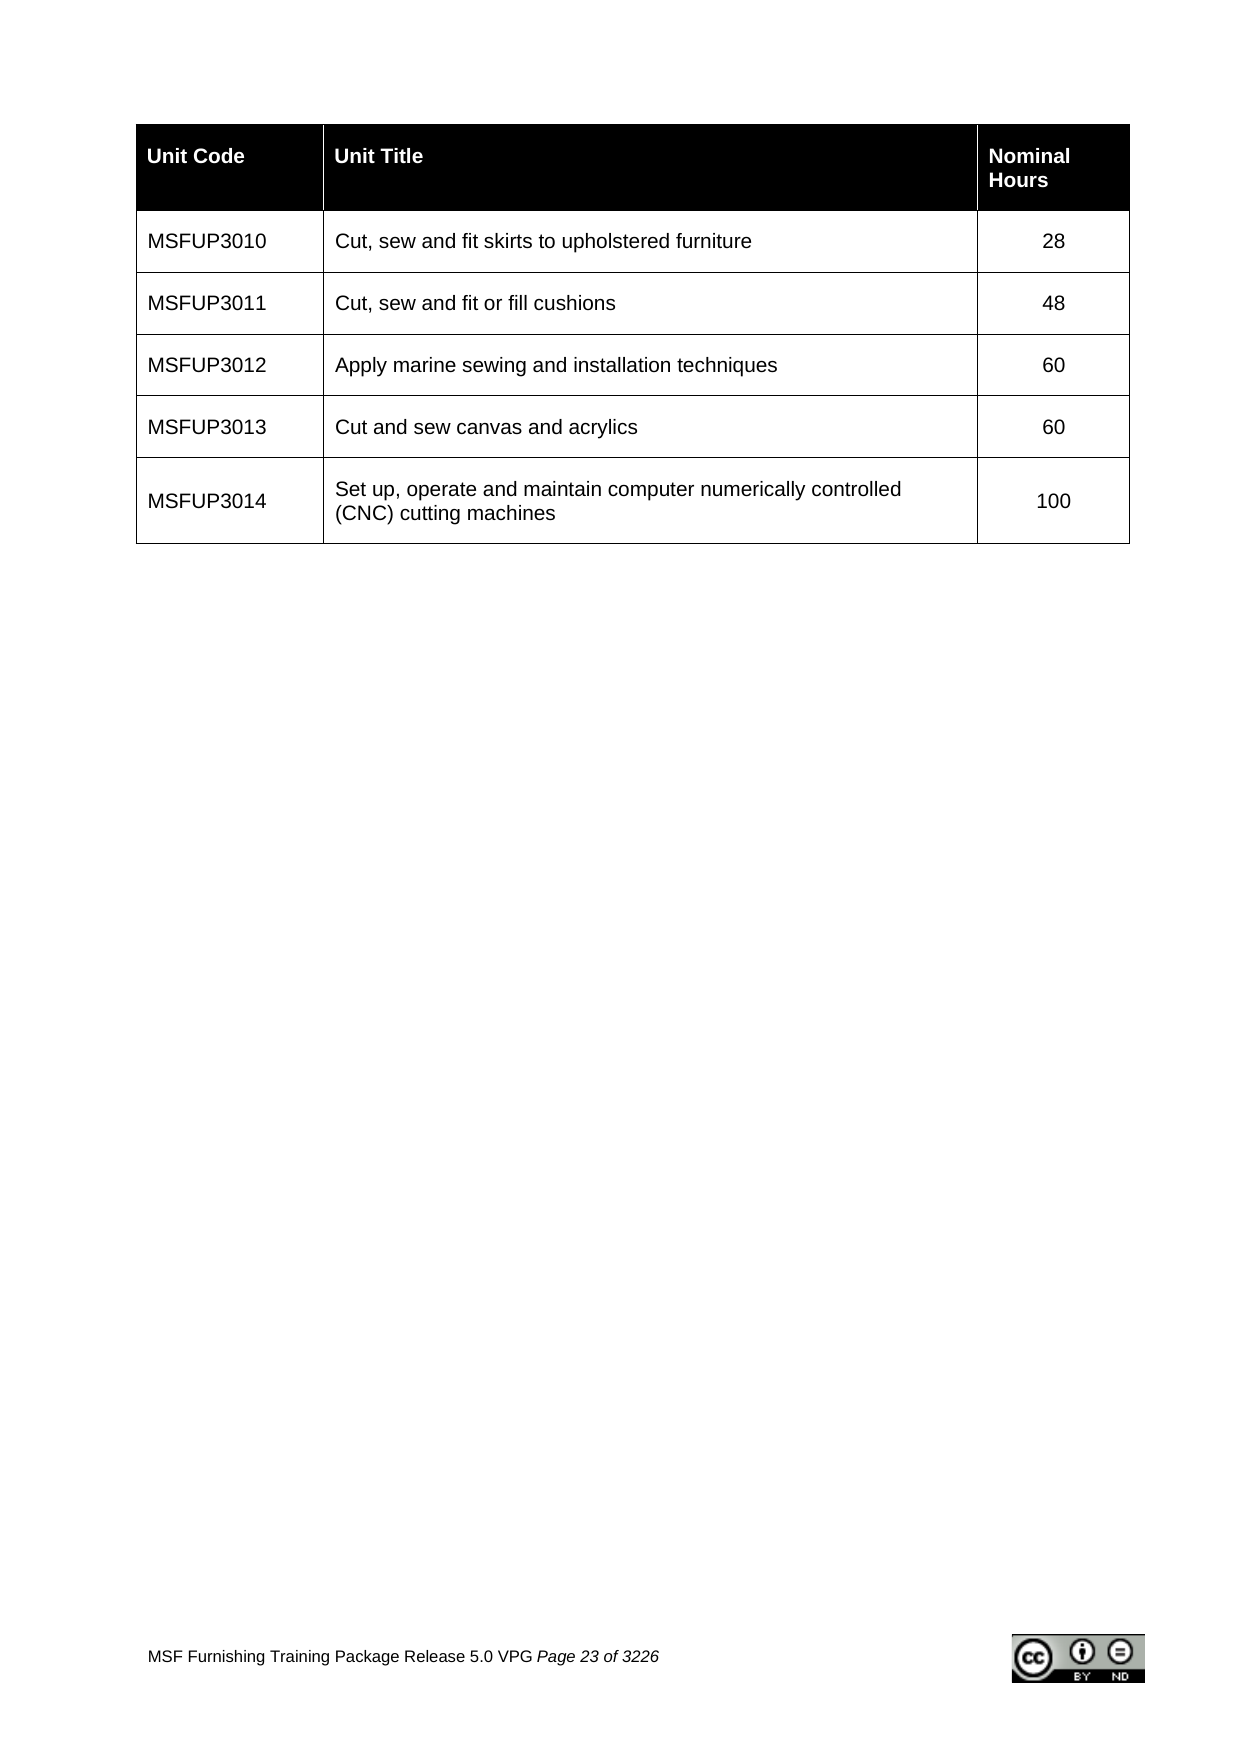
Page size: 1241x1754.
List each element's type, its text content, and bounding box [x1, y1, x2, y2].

table_cell Cut, sew and fit or fill cushions [324, 273, 977, 333]
table_header Nominal Hours [978, 125, 1129, 210]
table_cell MSFUP3011 [137, 273, 323, 333]
table_header Unit Code [137, 125, 323, 210]
table_cell Cut and sew canvas and acrylics [324, 396, 977, 457]
table_cell MSFUP3013 [137, 396, 323, 457]
table_cell Set up, operate and maintain computer numerically controlled (CNC) cutting machines [324, 458, 977, 543]
picture [1010, 1634, 1144, 1681]
table_cell MSFUP3010 [137, 211, 323, 272]
table_cell Apply marine sewing and installation techniques [324, 335, 977, 395]
table_cell 60 [978, 335, 1129, 395]
table_cell 28 [978, 211, 1129, 272]
table_cell 60 [978, 396, 1129, 457]
table_cell MSFUP3014 [137, 458, 323, 543]
table_header Unit Title [324, 125, 977, 210]
table_cell Cut, sew and fit skirts to upholstered furniture [324, 211, 977, 272]
table_cell MSFUP3012 [137, 335, 323, 395]
table_cell 48 [978, 273, 1129, 333]
table_cell 100 [978, 458, 1129, 543]
